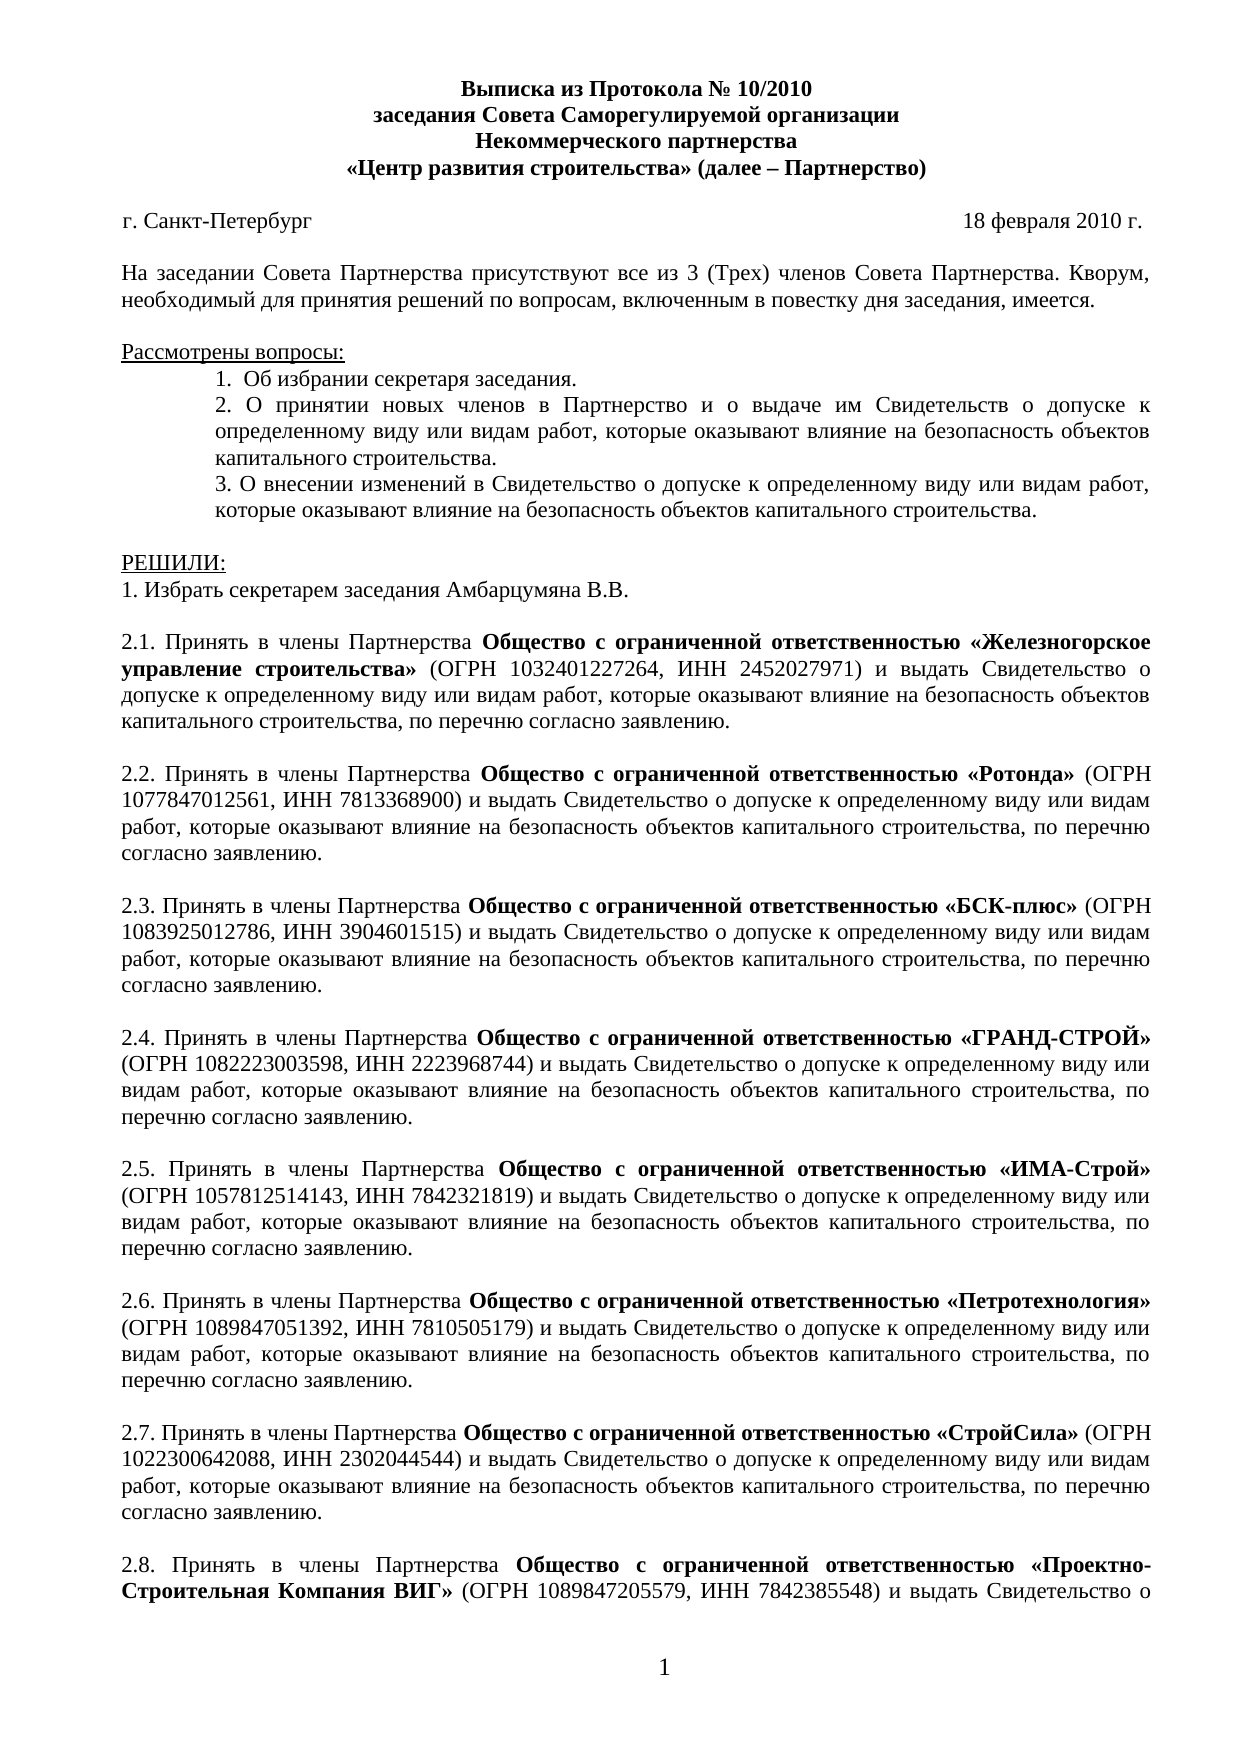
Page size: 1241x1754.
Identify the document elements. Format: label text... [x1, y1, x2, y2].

text 2.4. Принять в члены Партнерства Общество с ограниченной ответственностью «ГРАНД-СТРОЙ» (ОГРН 1082223003598, ИНН 2223968744) и выдать Свидетельство о допуске к определенному виду или видам работ, которые оказывают влияние на безопасность объектов капитального строительства, по перечню согласно заявлению. [121, 1024, 1152, 1129]
text РЕШИЛИ: [121, 549, 1152, 576]
text заседания Совета Саморегулируемой организации [121, 101, 1152, 128]
text 1. Об избрании секретаря заседания. [215, 365, 1152, 391]
text 2.1. Принять в члены Партнерства Общество с ограниченной ответственностью «Железногорское управление строительства» (ОГРН 1032401227264, ИНН 2452027971) и выдать Свидетельство о допуске к определенному виду или видам работ, которые оказывают влияние на безопасность объектов капитального строительства, по перечню согласно заявлению. [121, 628, 1152, 734]
text 2.7. Принять в члены Партнерства Общество с ограниченной ответственностью «СтройСила» (ОГРН 1022300642088, ИНН 2302044544) и выдать Свидетельство о допуске к определенному виду или видам работ, которые оказывают влияние на безопасность объектов капитального строительства, по перечню согласно заявлению. [121, 1419, 1152, 1524]
text 2. О принятии новых членов в Партнерство и о выдаче им Свидетельств о допуске к определенному виду или видам работ, которые оказывают влияние на безопасность объектов капитального строительства. [215, 391, 1152, 470]
text Рассмотрены вопросы: [121, 338, 1152, 365]
text 2.5. Принять в члены Партнерства Общество с ограниченной ответственностью «ИМА-Строй» (ОГРН 1057812514143, ИНН 7842321819) и выдать Свидетельство о допуске к определенному виду или видам работ, которые оказывают влияние на безопасность объектов капитального строительства, по перечню согласно заявлению. [121, 1155, 1152, 1261]
text 2.3. Принять в члены Партнерства Общество с ограниченной ответственностью «БСК-плюс» (ОГРН 1083925012786, ИНН 3904601515) и выдать Свидетельство о допуске к определенному виду или видам работ, которые оказывают влияние на безопасность объектов капитального строительства, по перечню согласно заявлению. [121, 892, 1152, 997]
text 3. О внесении изменений в Свидетельство о допуске к определенному виду или видам работ, которые оказывают влияние на безопасность объектов капитального строительства. [215, 470, 1152, 523]
text На заседании Совета Партнерства присутствуют все из 3 (Трех) членов Совета Партнерства. Кворум, необходимый для принятия решений по вопросам, включенным в повестку дня заседания, имеется. [121, 259, 1152, 312]
table_header г. Санкт-Петербург [111, 207, 632, 233]
text «Центр развития строительства» (далее – Партнерство) [121, 154, 1152, 180]
text Некоммерческого партнерства [121, 128, 1152, 154]
text 2.6. Принять в члены Партнерства Общество с ограниченной ответственностью «Петротехнология» (ОГРН 1089847051392, ИНН 7810505179) и выдать Свидетельство о допуске к определенному виду или видам работ, которые оказывают влияние на безопасность объектов капитального строительства, по перечню согласно заявлению. [121, 1287, 1152, 1393]
text Выписка из Протокола № 10/2010 [121, 75, 1152, 101]
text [121, 1551, 1152, 1603]
text 2.2. Принять в члены Партнерства Общество с ограниченной ответственностью «Ротонда» (ОГРН 1077847012561, ИНН 7813368900) и выдать Свидетельство о допуске к определенному виду или видам работ, которые оказывают влияние на безопасность объектов капитального строительства, по перечню согласно заявлению. [121, 760, 1152, 866]
text 1. Избрать секретарем заседания Амбарцумяна В.В. [121, 576, 1152, 602]
table_header 18 февраля 2010 г. [633, 207, 1154, 233]
